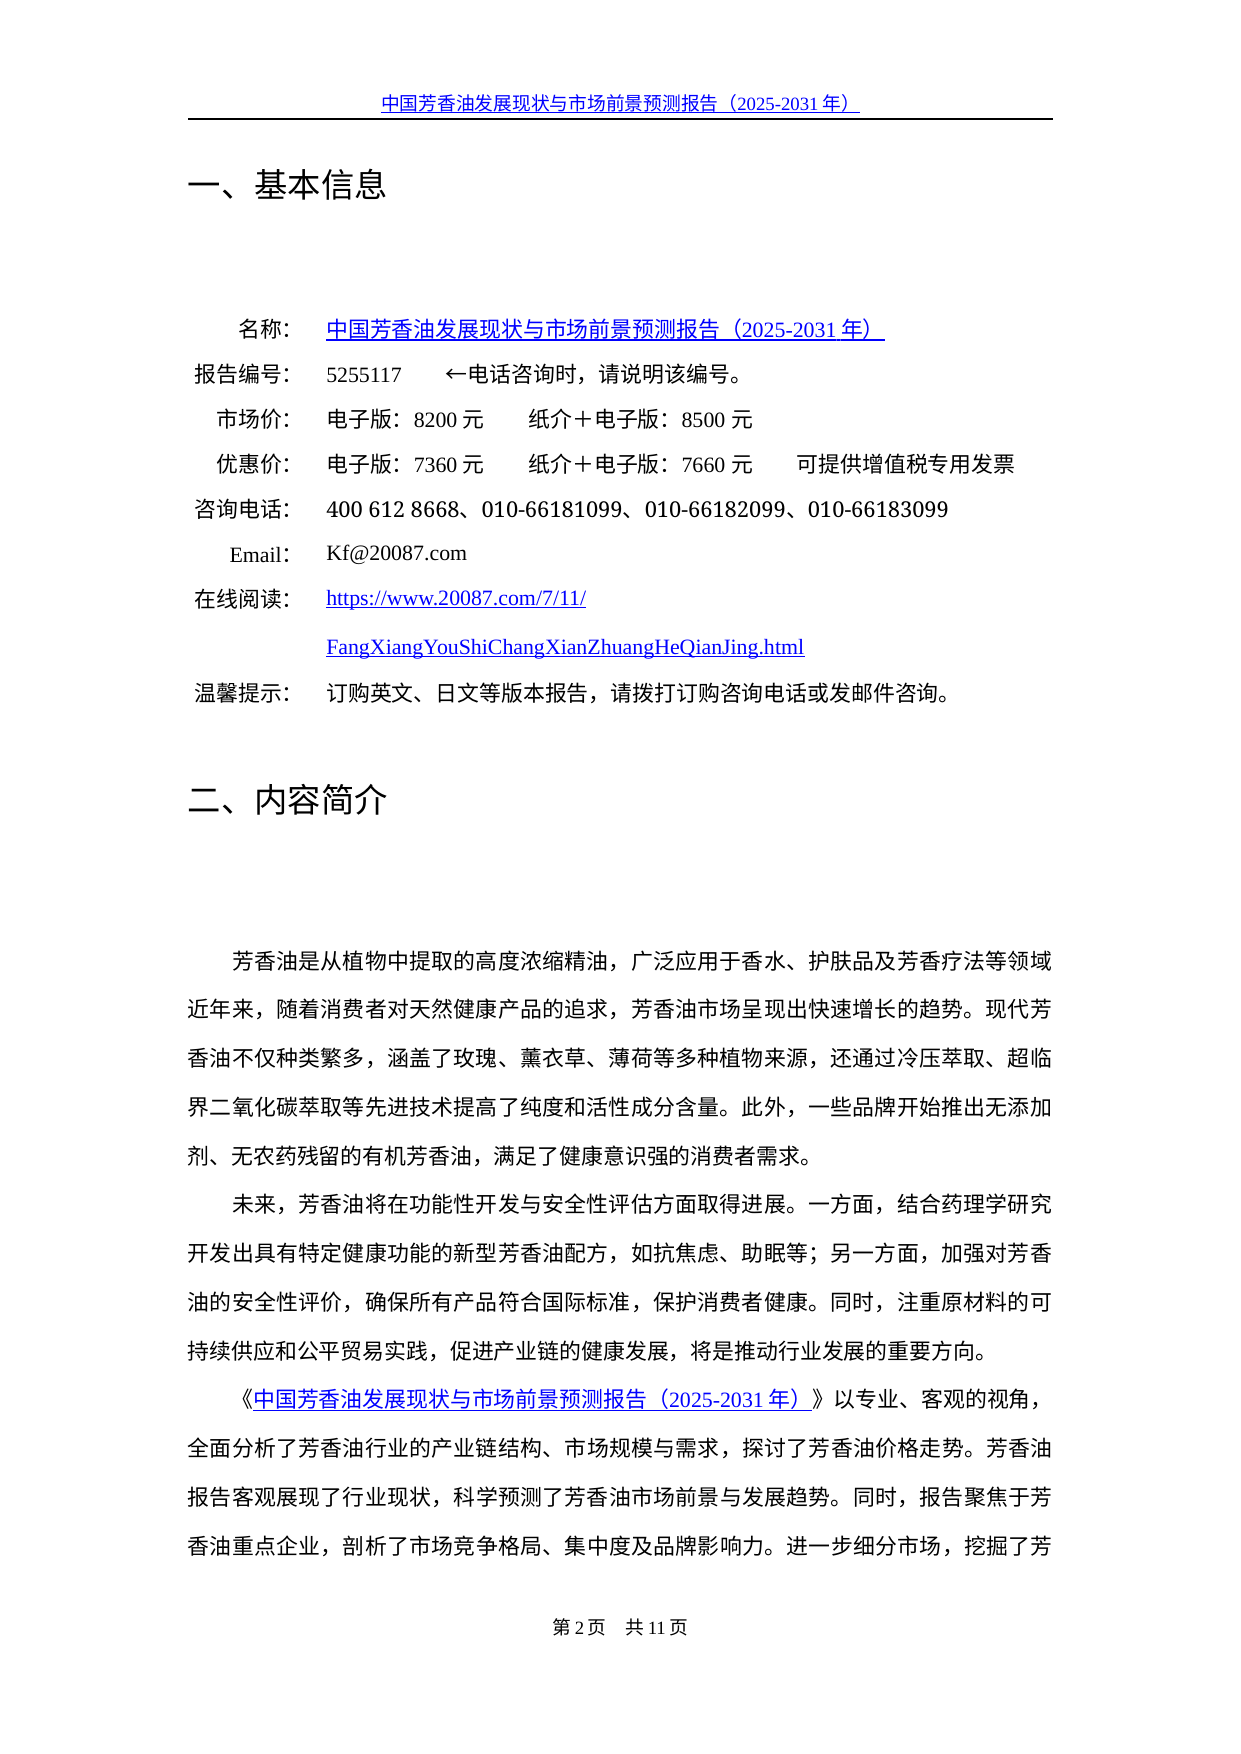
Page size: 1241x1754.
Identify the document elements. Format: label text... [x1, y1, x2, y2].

title 二、内容简介 [187, 766, 1053, 831]
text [187, 943, 1053, 1561]
table_header 中国芳香油发展现状与市场前景预测报告（2025-2031年） [315, 312, 1073, 357]
table_header 名称： [167, 312, 315, 357]
table_cell 温馨提示： [167, 675, 315, 720]
table_cell 咨询电话： [167, 492, 315, 537]
table_cell 电子版：7360 元 纸介＋电子版：7660 元 可提供增值税专用发票 [315, 447, 1073, 492]
table_cell 电子版：8200 元 纸介＋电子版：8500 元 [315, 402, 1073, 447]
table_cell 5255117 ←电话咨询时，请说明该编号。 [315, 357, 1073, 402]
title 一、基本信息 [187, 150, 1053, 215]
table_cell 优惠价： [167, 447, 315, 492]
table_cell Email： [167, 537, 315, 582]
table_cell Kf@20087.com [315, 537, 1073, 582]
table_cell 市场价： [167, 402, 315, 447]
table_cell 400 612 8668、010-66181099、010-66182099、010-66183099 [315, 492, 1073, 537]
table_cell [315, 582, 1073, 675]
table_cell 订购英文、日文等版本报告，请拨打订购咨询电话或发邮件咨询。 [315, 675, 1073, 720]
table_cell 报告编号： [167, 357, 315, 402]
table_cell 在线阅读： [167, 582, 315, 675]
